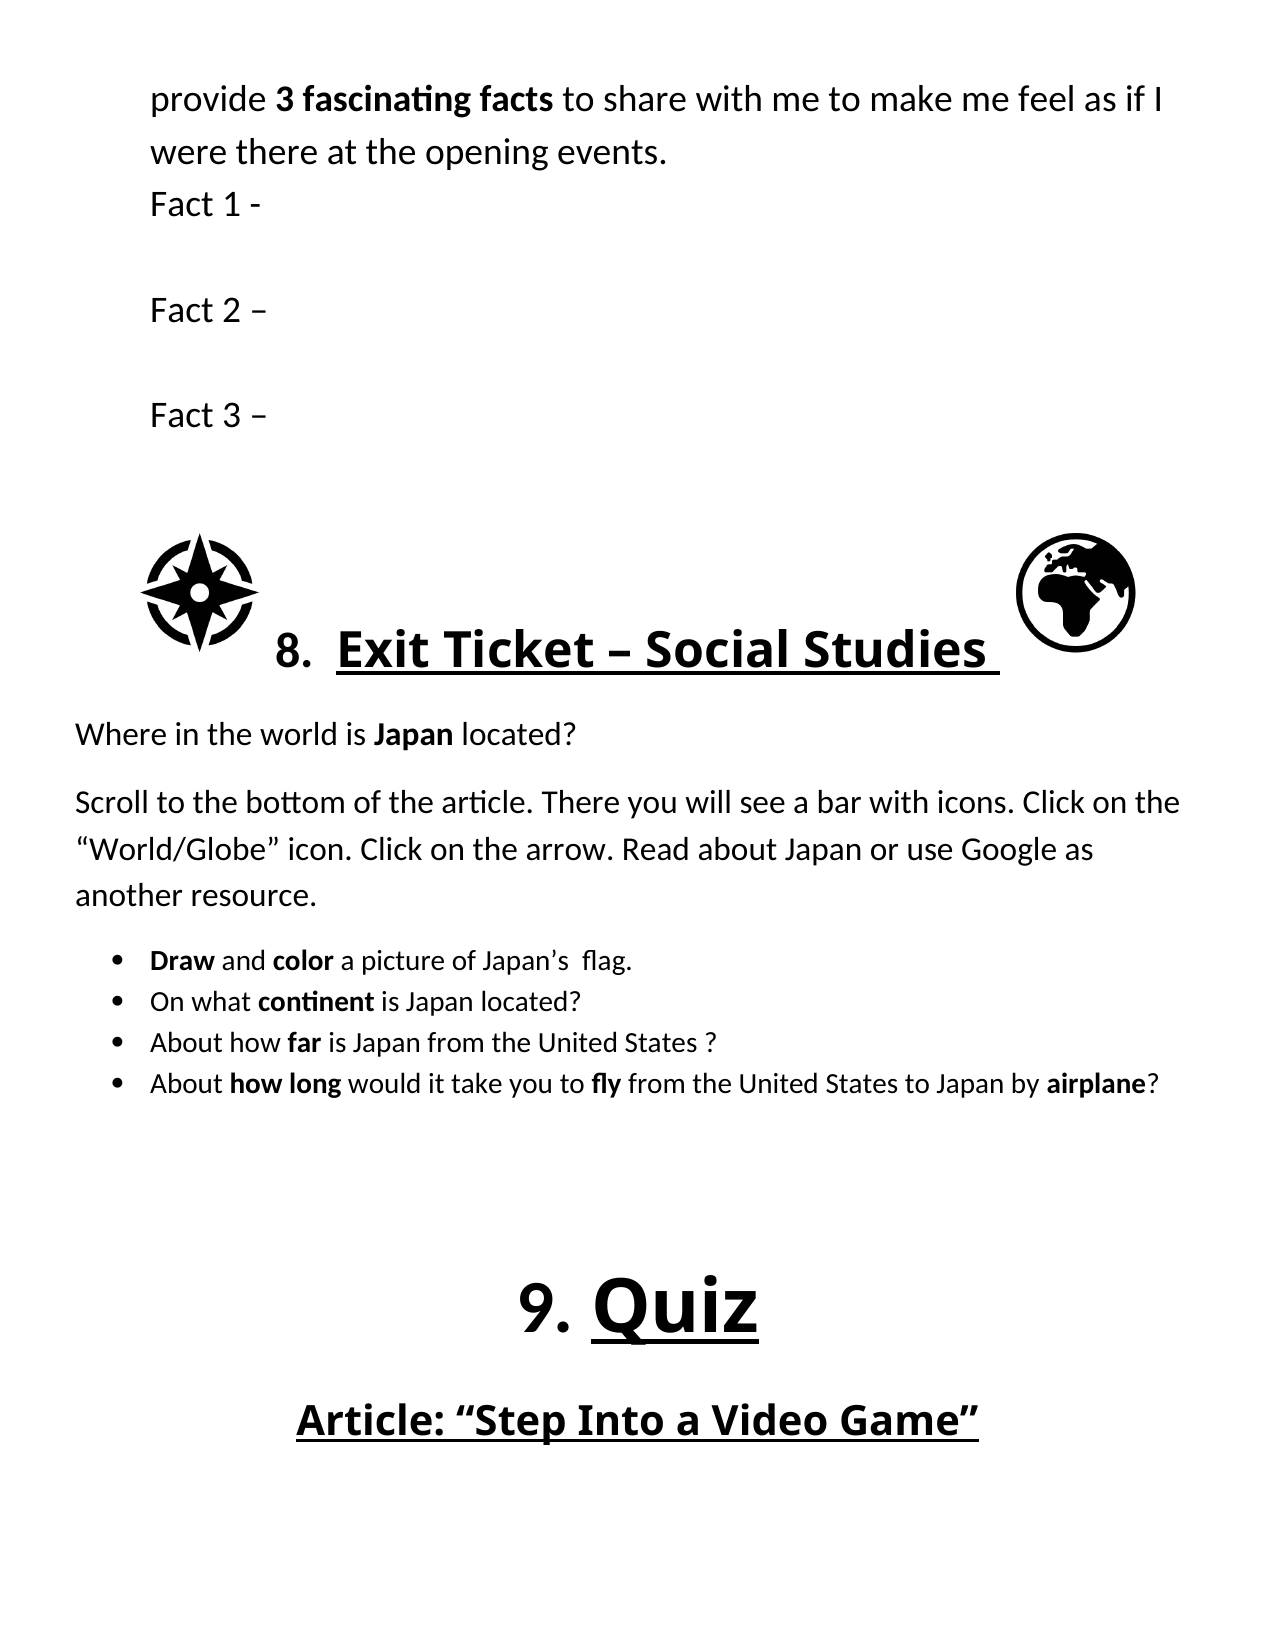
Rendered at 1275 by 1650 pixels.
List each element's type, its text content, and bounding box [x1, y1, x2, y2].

list Fact 2 – [150, 286, 1200, 332]
list About how long would it take you to fly from the United States to Japan by airplane? [112, 1065, 1200, 1100]
list About how far is Japan from the United States ? [112, 1024, 1200, 1059]
list Fact 3 – [150, 391, 1200, 437]
picture [1000, 517, 1151, 668]
list Draw and color a picture of Japan’s flag. [112, 942, 1200, 978]
list Fact 1 - [150, 180, 1200, 226]
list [150, 75, 1200, 173]
text Where in the world is Japan located? [75, 713, 1200, 754]
text 9. Quiz [75, 1253, 1200, 1355]
picture [124, 517, 275, 668]
text 8. Exit Ticket – Social Studies [75, 517, 1200, 682]
text Scroll to the bottom of the article. There you will see a bar with icons. Click on the “World/Globe” icon. Click on the arrow. Read about Japan or use Google as another resource. [75, 781, 1200, 915]
list On what continent is Japan located? [112, 983, 1200, 1018]
text Article: “Step Into a Video Game” [75, 1391, 1200, 1448]
